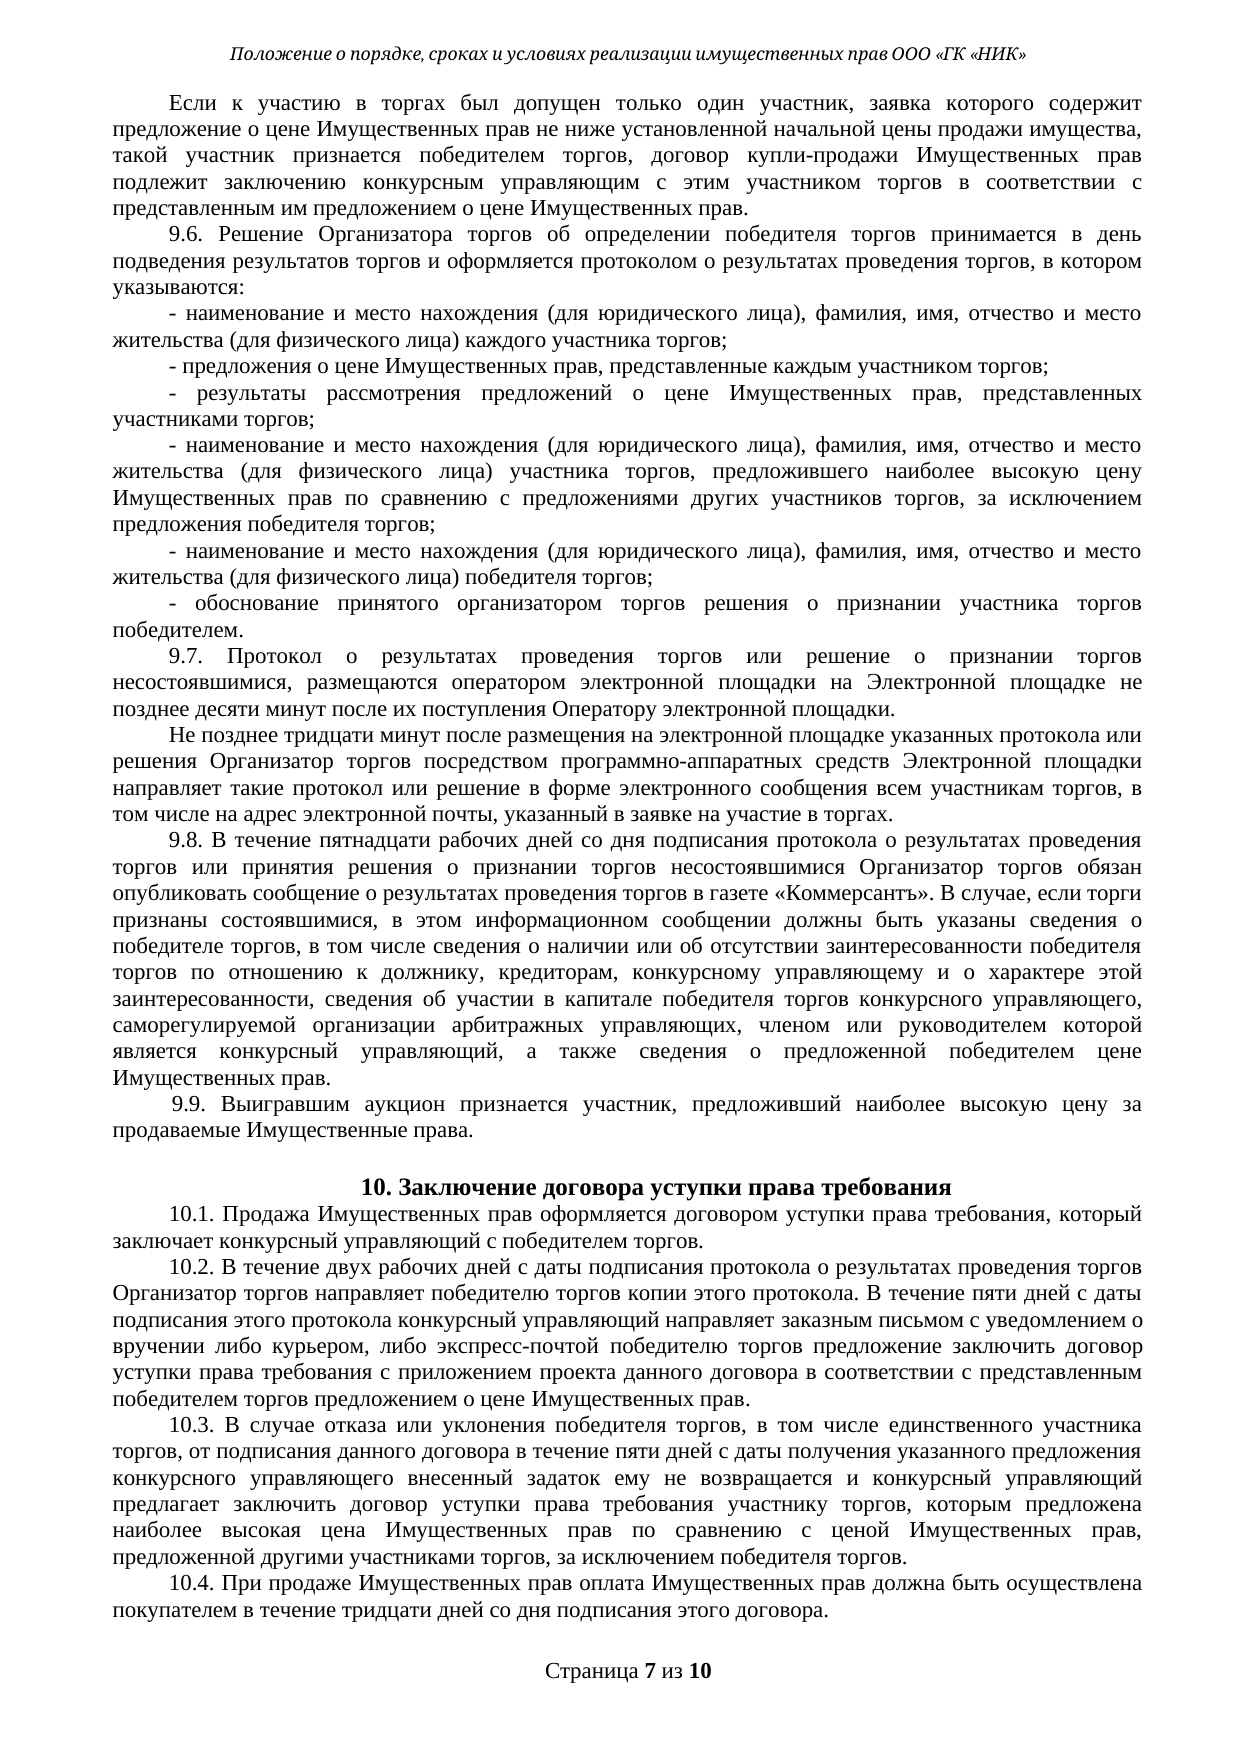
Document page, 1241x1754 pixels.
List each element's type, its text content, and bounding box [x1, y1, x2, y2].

text - наименование и место нахождения (для юридического лица), фамилия, имя, отчество и место жительства (для физического лица) каждого участника торгов; [112, 299, 1144, 352]
text - наименование и место нахождения (для юридического лица), фамилия, имя, отчество и место жительства (для физического лица) участника торгов, предложившего наиболее высокую цену Имущественных прав по сравнению с предложениями других участников торгов, за исключением предложения победителя торгов; [112, 431, 1144, 537]
text 10.4. При продаже Имущественных прав оплата Имущественных прав должна быть осуществлена покупателем в течение тридцати дней со дня подписания этого договора. [112, 1569, 1144, 1622]
text 10. Заключение договора уступки права требования [112, 1172, 1144, 1200]
text - предложения о цене Имущественных прав, представленные каждым участником торгов; [112, 352, 1144, 378]
text - результаты рассмотрения предложений о цене Имущественных прав, представленных участниками торгов; [112, 378, 1144, 431]
text - обоснование принятого организатором торгов решения о признании участника торгов победителем. [112, 589, 1144, 642]
text - наименование и место нахождения (для юридического лица), фамилия, имя, отчество и место жительства (для физического лица) победителя торгов; [112, 537, 1144, 589]
text 9.8. В течение пятнадцати рабочих дней со дня подписания протокола о результатах проведения торгов или принятия решения о признании торгов несостоявшимися Организатор торгов обязан опубликовать сообщение о результатах проведения торгов в газете «Коммерсантъ». В случае, если торги признаны состоявшимися, в этом информационном сообщении должны быть указаны сведения о победителе торгов, в том числе сведения о наличии или об отсутствии заинтересованности победителя торгов по отношению к должнику, кредиторам, конкурсному управляющему и о характере этой заинтересованности, сведения об участии в капитале победителя торгов конкурсного управляющего, саморегулируемой организации арбитражных управляющих, членом или руководителем которой является конкурсный управляющий, а также сведения о предложенной победителем цене Имущественных прав. [112, 827, 1144, 1090]
text 10.3. В случае отказа или уклонения победителя торгов, в том числе единственного участника торгов, от подписания данного договора в течение пяти дней с даты получения указанного предложения конкурсного управляющего внесенный задаток ему не возвращается и конкурсный управляющий предлагает заключить договор уступки права требования участнику торгов, которым предложена наиболее высокая цена Имущественных прав по сравнению с ценой Имущественных прав, предложенной другими участниками торгов, за исключением победителя торгов. [112, 1411, 1144, 1569]
text 10.1. Продажа Имущественных прав оформляется договором уступки права требования, который заключает конкурсный управляющий с победителем торгов. [112, 1200, 1144, 1253]
text Если к участию в торгах был допущен только один участник, заявка которого содержит предложение о цене Имущественных прав не ниже установленной начальной цены продажи имущества, такой участник признается победителем торгов, договор купли-продажи Имущественных прав подлежит заключению конкурсным управляющим с этим участником торгов в соответствии с представленным им предложением о цене Имущественных прав. [112, 89, 1144, 220]
text Не позднее тридцати минут после размещения на электронной площадке указанных протокола или решения Организатор торгов посредством программно-аппаратных средств Электронной площадки направляет такие протокол или решение в форме электронного сообщения всем участникам торгов, в том числе на адрес электронной почты, указанный в заявке на участие в торгах. [112, 721, 1144, 827]
text 10.2. В течение двух рабочих дней с даты подписания протокола о результатах проведения торгов Организатор торгов направляет победителю торгов копии этого протокола. В течение пяти дней с даты подписания этого протокола конкурсный управляющий направляет заказным письмом с уведомлением о вручении либо курьером, либо экспресс-почтой победителю торгов предложение заключить договор уступки права требования с приложением проекта данного договора в соответствии с представленным победителем торгов предложением о цене Имущественных прав. [112, 1253, 1144, 1411]
text 9.7. Протокол о результатах проведения торгов или решение о признании торгов несостоявшимися, размещаются оператором электронной площадки на Электронной площадке не позднее десяти минут после их поступления Оператору электронной площадки. [112, 642, 1144, 721]
text 9.9. Выигравшим аукцион признается участник, предложивший наиболее высокую цену за продаваемые Имущественные права. [112, 1090, 1144, 1143]
text 9.6. Решение Организатора торгов об определении победителя торгов принимается в день подведения результатов торгов и оформляется протоколом о результатах проведения торгов, в котором указываются: [112, 220, 1144, 299]
